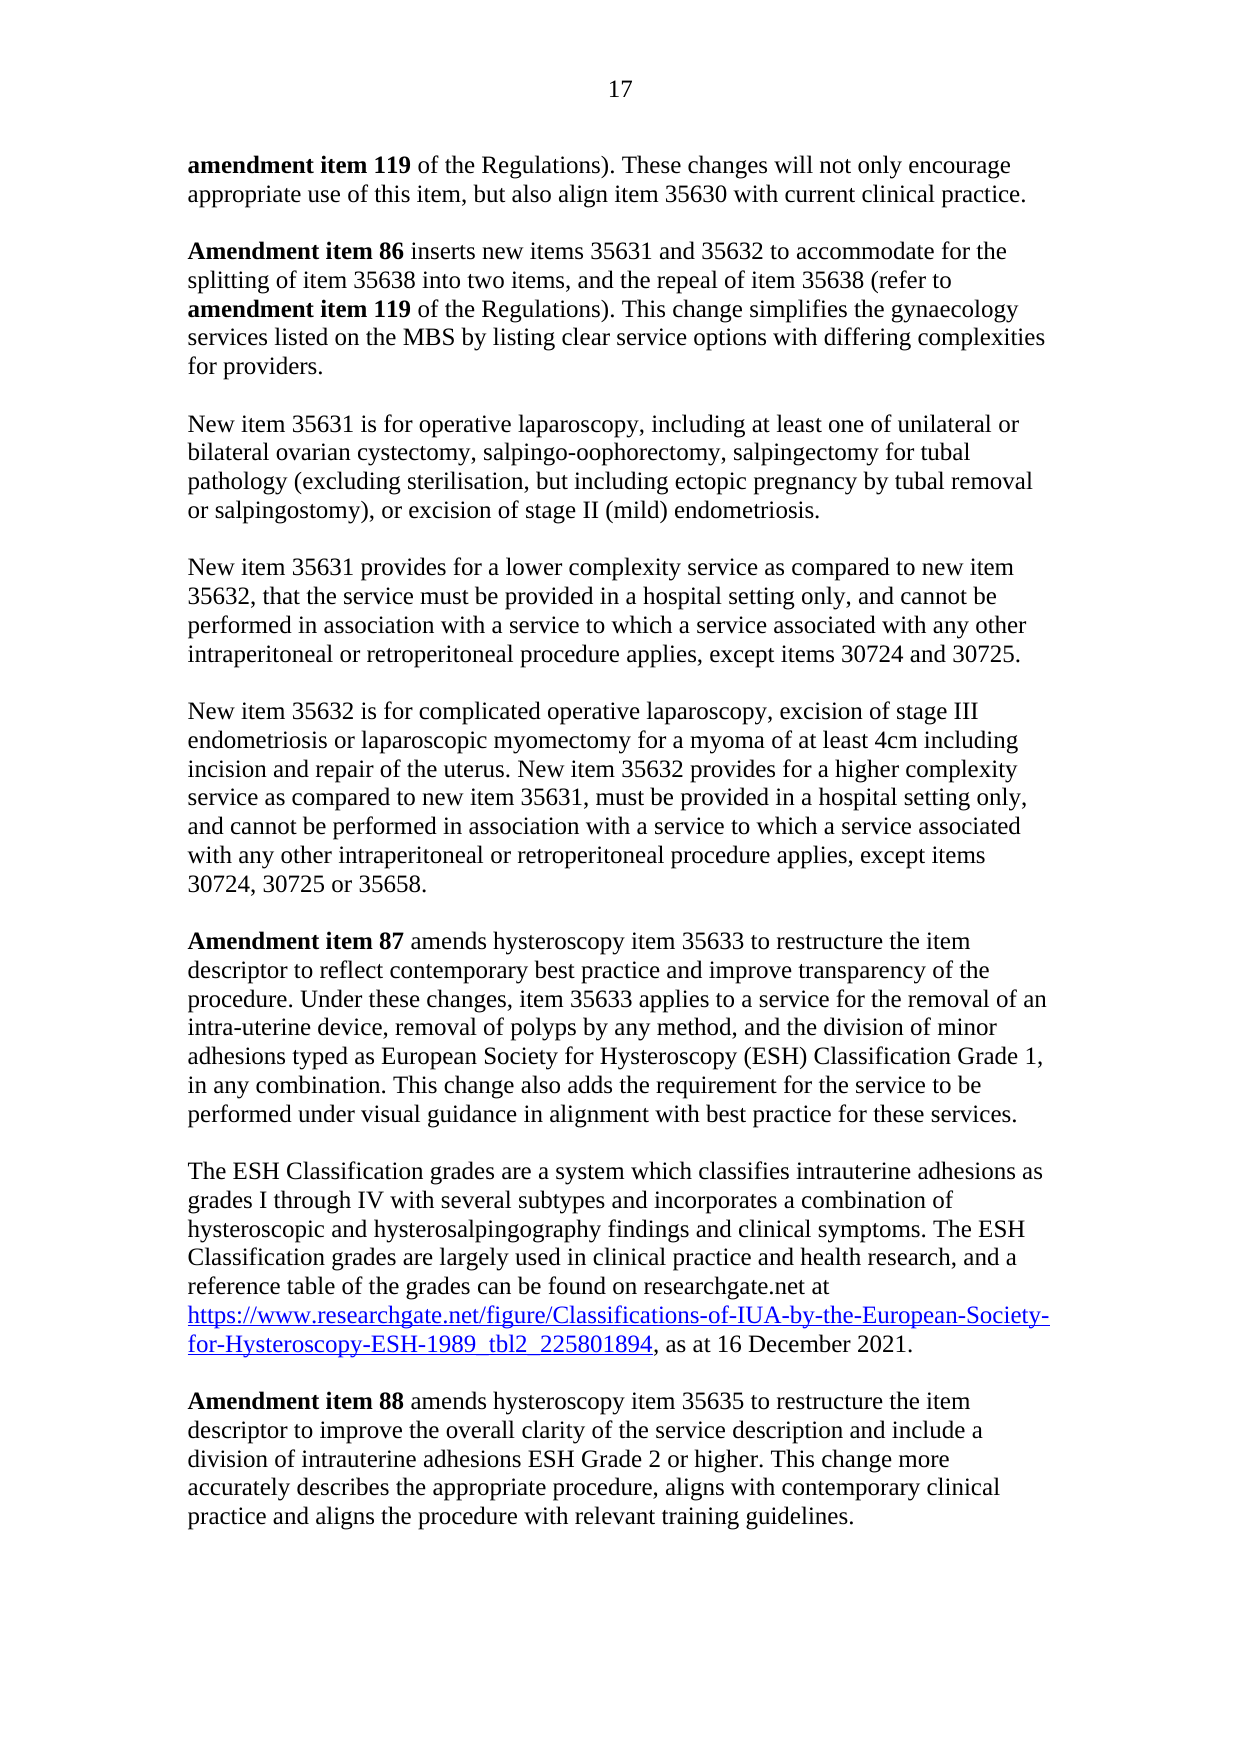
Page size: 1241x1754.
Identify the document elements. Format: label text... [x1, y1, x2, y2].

text New item 35632 is for complicated operative laparoscopy, excision of stage III endometriosis or laparoscopic myomectomy for a myoma of at least 4cm including incision and repair of the uterus. New item 35632 provides for a higher complexity service as compared to new item 35631, must be provided in a hospital setting only, and cannot be performed in association with a service to which a service associated with any other intraperitoneal or retroperitoneal procedure applies, except items 30724, 30725 or 35658. [187, 696, 1053, 897]
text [187, 150, 1053, 207]
text Amendment item 86 inserts new items 35631 and 35632 to accommodate for the splitting of item 35638 into two items, and the repeal of item 35638 (refer to amendment item 119 of the Regulations). This change simplifies the gynaecology services listed on the MBS by listing clear service options with differing complexities for providers. [187, 236, 1053, 380]
text Amendment item 88 amends hysteroscopy item 35635 to restructure the item descriptor to improve the overall clarity of the service description and include a division of intrauterine adhesions ESH Grade 2 or higher. This change more accurately describes the appropriate procedure, aligns with contemporary clinical practice and aligns the procedure with relevant training guidelines. [187, 1386, 1053, 1530]
text Amendment item 87 amends hysteroscopy item 35633 to restructure the item descriptor to reflect contemporary best practice and improve transparency of the procedure. Under these changes, item 35633 applies to a service for the removal of an intra-uterine device, removal of polyps by any method, and the division of minor adhesions typed as European Society for Hysteroscopy (ESH) Classification Grade 1, in any combination. This change also adds the requirement for the service to be performed under visual guidance in alignment with best practice for these services. [187, 926, 1053, 1127]
text New item 35631 is for operative laparoscopy, including at least one of unilateral or bilateral ovarian cystectomy, salpingo-oophorectomy, salpingectomy for tubal pathology (excluding sterilisation, but including ectopic pregnancy by tubal removal or salpingostomy), or excision of stage II (mild) endometriosis. [187, 409, 1053, 524]
text New item 35631 provides for a lower complexity service as compared to new item 35632, that the service must be provided in a hospital setting only, and cannot be performed in association with a service to which a service associated with any other intraperitoneal or retroperitoneal procedure applies, except items 30724 and 30725. [187, 552, 1053, 667]
